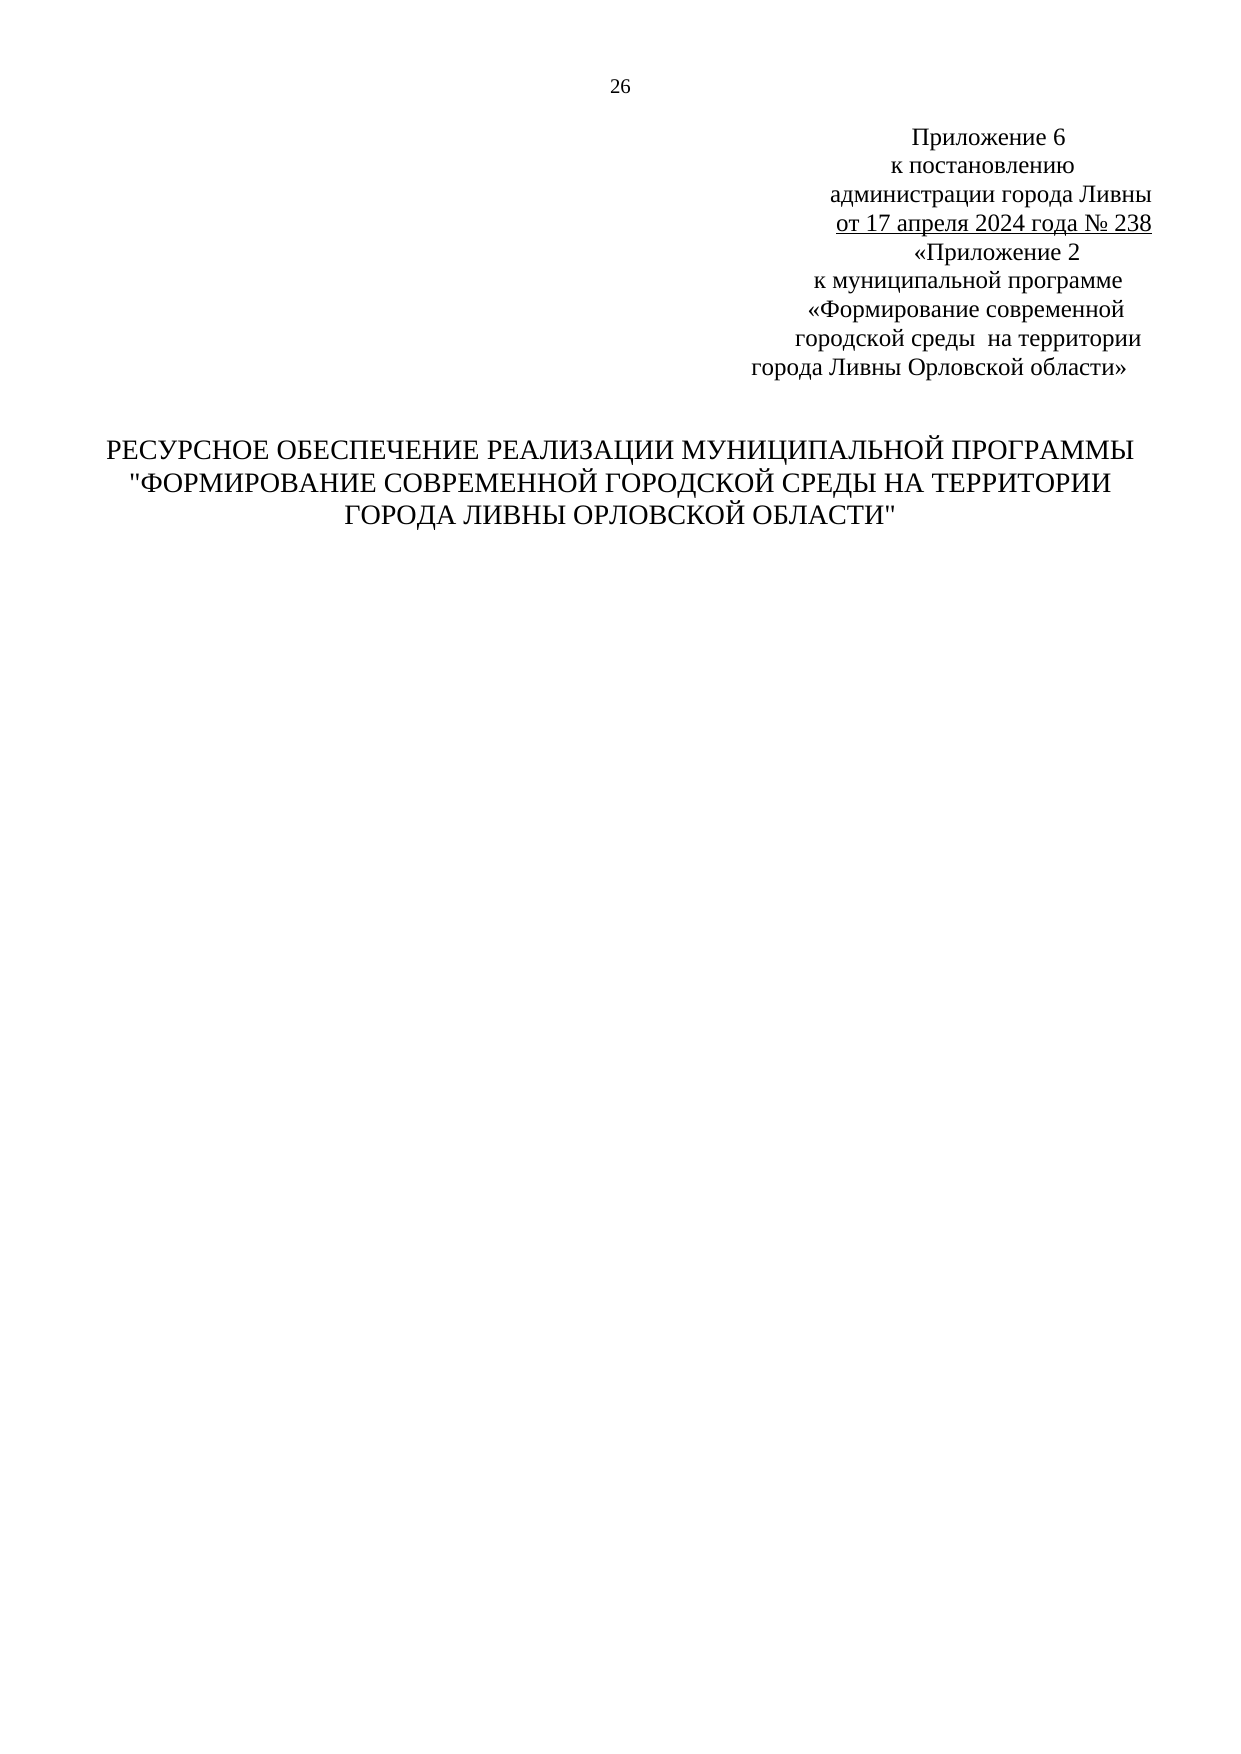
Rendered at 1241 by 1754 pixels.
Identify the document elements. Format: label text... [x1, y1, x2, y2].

text от 17 апреля 2024 года № 238 [89, 208, 1152, 237]
text ГОРОДА ЛИВНЫ ОРЛОВСКОЙ ОБЛАСТИ" [89, 498, 1152, 531]
text к постановлению [89, 151, 1152, 179]
text «Приложение 2 [89, 237, 1152, 266]
text к муниципальной программе [89, 266, 1152, 294]
text Приложение 6 [89, 122, 1152, 151]
text городской среды на территории [89, 323, 1152, 352]
text «Формирование современной [89, 294, 1152, 323]
text города Ливны Орловской области» [89, 352, 1152, 381]
text "ФОРМИРОВАНИЕ СОВРЕМЕННОЙ ГОРОДСКОЙ СРЕДЫ НА ТЕРРИТОРИИ [89, 466, 1152, 498]
text администрации города Ливны [89, 179, 1152, 208]
text РЕСУРСНОЕ ОБЕСПЕЧЕНИЕ РЕАЛИЗАЦИИ МУНИЦИПАЛЬНОЙ ПРОГРАММЫ [89, 433, 1152, 466]
